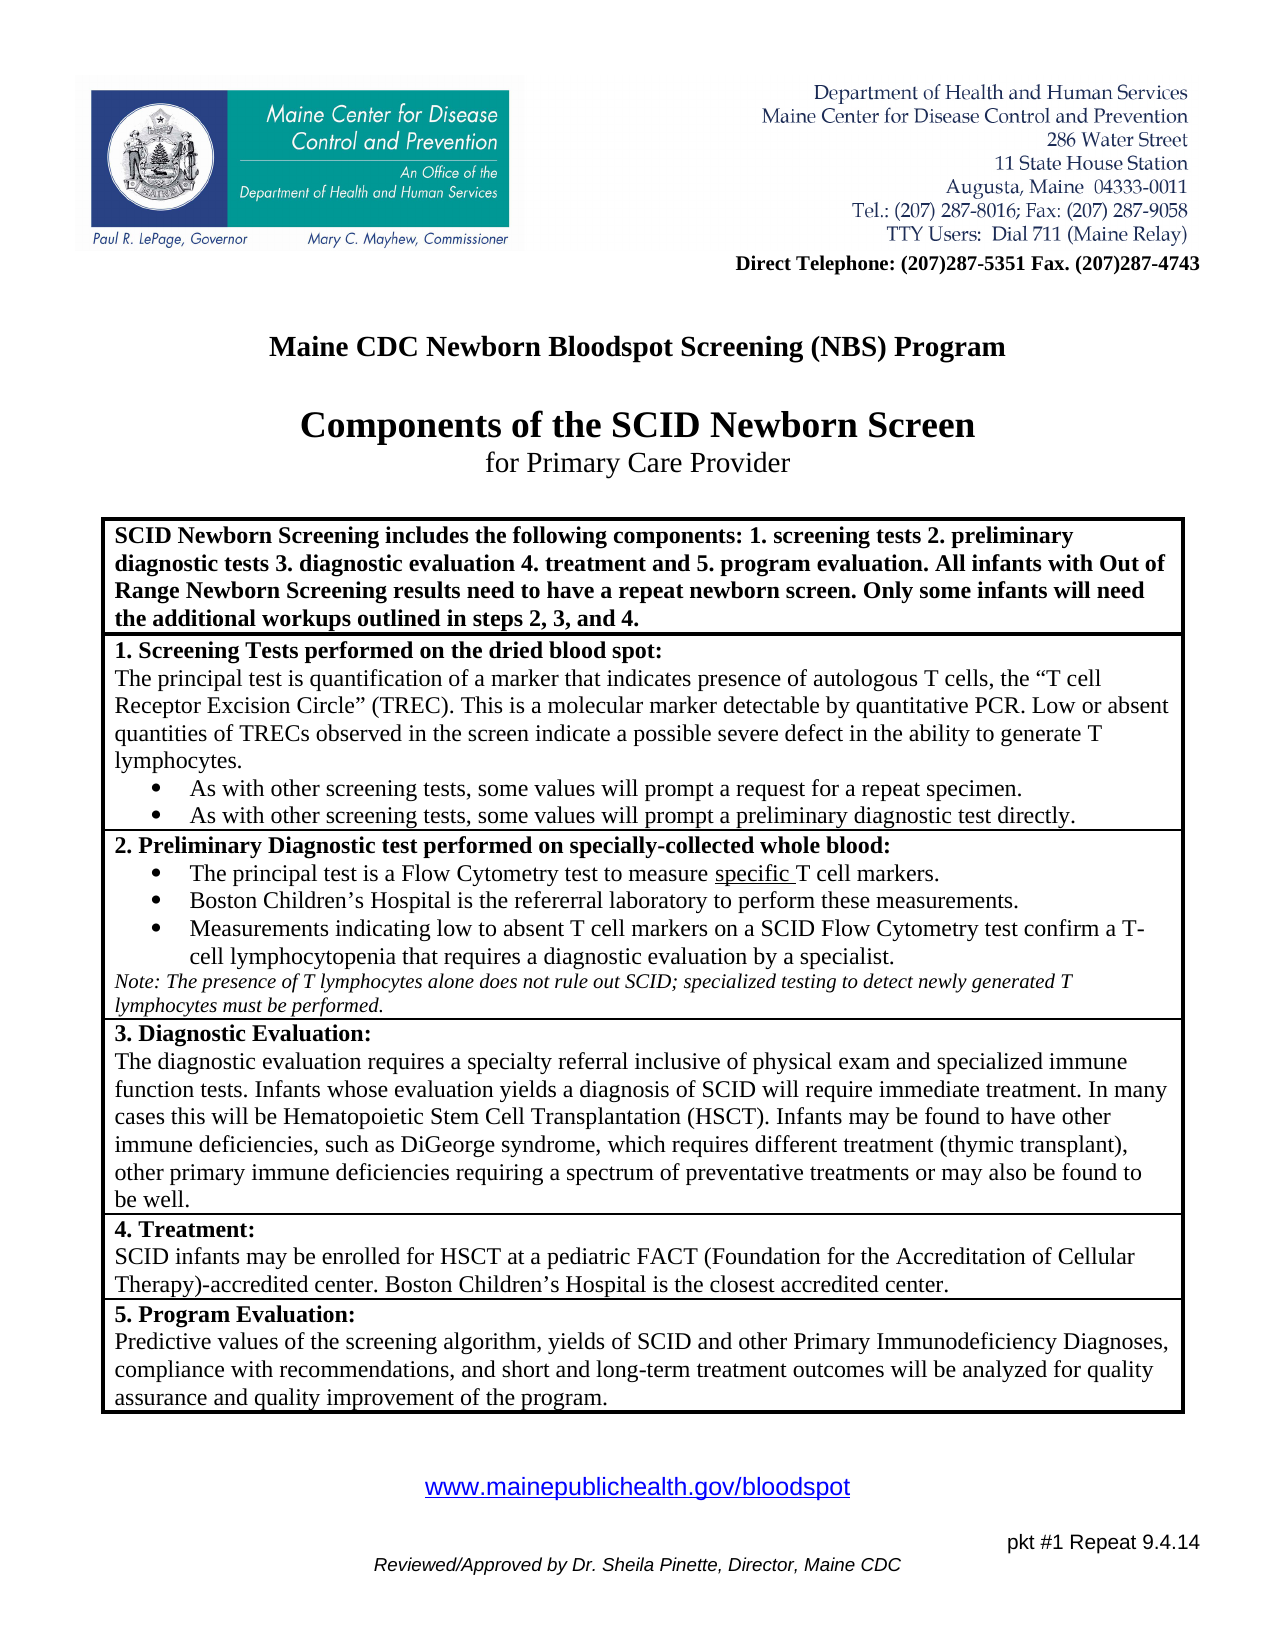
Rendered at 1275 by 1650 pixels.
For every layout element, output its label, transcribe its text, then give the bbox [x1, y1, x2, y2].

table_cell 5. Program Evaluation: Predictive values of the screening algorithm, yields of SCID and other Primary Immunodeficiency Diagnoses, compliance with recommendations, and short and long-term treatment outcomes will be analyzed for quality assurance and quality improvement of the program. [105, 1300, 1181, 1410]
table_header SCID Newborn Screening includes the following components: 1. screening tests 2. preliminary diagnostic tests 3. diagnostic evaluation 4. treatment and 5. program evaluation. All infants with Out of Range Newborn Screening results need to have a repeat newborn screen. Only some infants will need the additional workups outlined in steps 2, 3, and 4. [105, 521, 1181, 632]
text Direct Telephone: (207)287-5351 Fax. (207)287-4743 [75, 251, 1200, 275]
table_cell 1. Screening Tests performed on the dried blood spot: The principal test is quantification of a marker that indicates presence of autologous T cells, the “T cell Receptor Excision Circle” (TREC). This is a molecular marker detectable by quantitative PCR. Low or absent quantities of TRECs observed in the screen indicate a possible severe defect in the ability to generate T lymphocytes. As with other screening tests, some values will prompt a request for a repeat specimen. As with other screening tests, some values will prompt a preliminary diagnostic test directly. [105, 636, 1181, 829]
text Maine CDC Newborn Bloodspot Screening (NBS) Program [75, 329, 1200, 363]
table_cell 3. Diagnostic Evaluation: The diagnostic evaluation requires a specialty referral inclusive of physical exam and specialized immune function tests. Infants whose evaluation yields a diagnosis of SCID will require immediate treatment. In many cases this will be Hematopoietic Stem Cell Transplantation (HSCT). Infants may be found to have other immune deficiencies, such as DiGeorge syndrome, which requires different treatment (thymic transplant), other primary immune deficiencies requiring a spectrum of preventative treatments or may also be found to be well. [105, 1020, 1181, 1213]
table_cell 4. Treatment: SCID infants may be enrolled for HSCT at a pediatric FACT (Foundation for the Accreditation of Cellular Therapy)-accredited center. Boston Children’s Hospital is the closest accredited center. [105, 1215, 1181, 1298]
text Components of the SCID Newborn Screen [75, 402, 1200, 445]
text for Primary Care Provider [75, 445, 1200, 479]
table_cell 2. Preliminary Diagnostic test performed on specially-collected whole blood: The principal test is a Flow Cytometry test to measure specific T cell markers. Boston Children’s Hospital is the refererral laboratory to perform these measurements. Measurements indicating low to absent T cell markers on a SCID Flow Cytometry test confirm a T-cell lymphocytopenia that requires a diagnostic evaluation by a specialist. Note: The presence of T lymphocytes alone does not rule out SCID; specialized testing to detect newly generated T lymphocytes must be performed. [105, 831, 1181, 1017]
picture [75, 75, 1199, 251]
